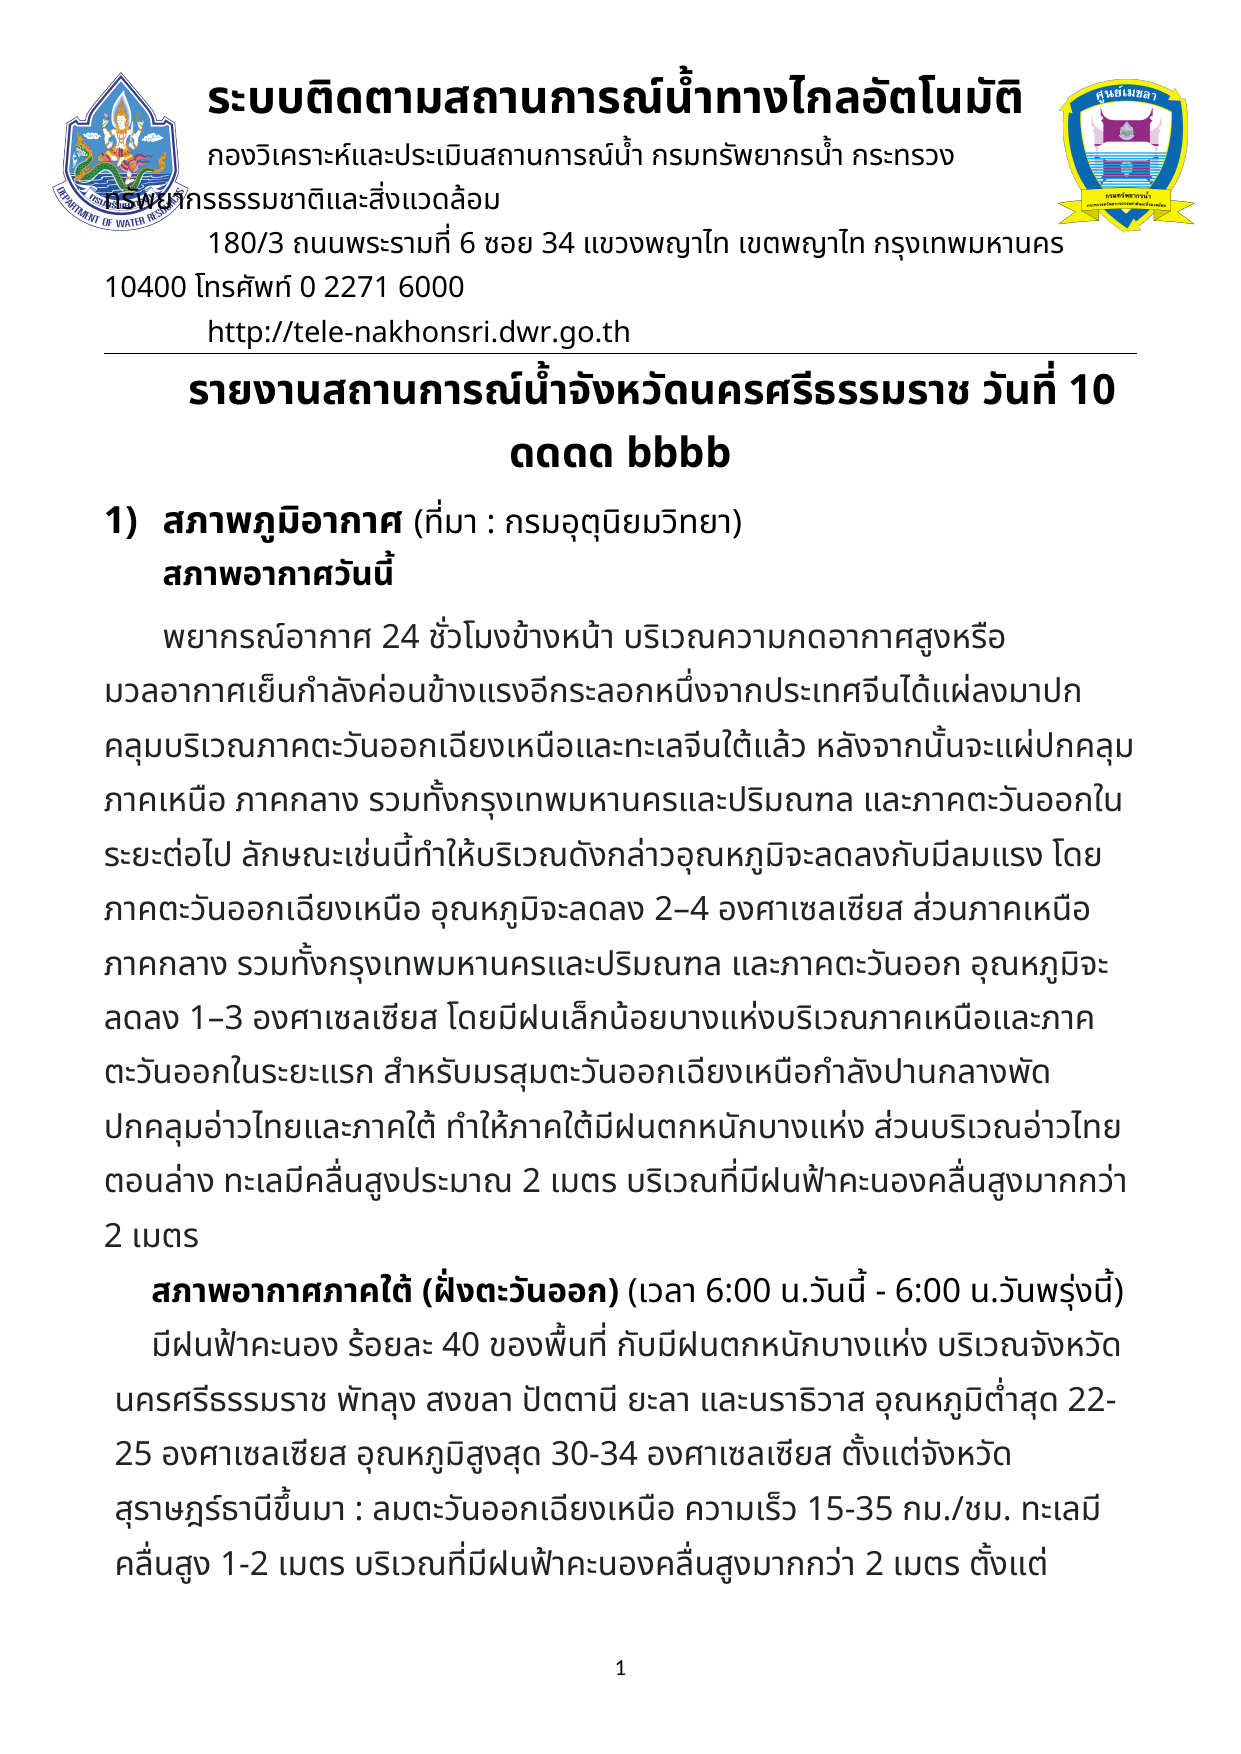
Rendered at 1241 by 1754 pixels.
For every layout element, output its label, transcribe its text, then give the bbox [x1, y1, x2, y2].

picture [51, 69, 190, 234]
text สภาพอากาศภาคใต้ (ฝั่งตะวันออก) (เวลา 6:00 น.วันนี้ - 6:00 น.วันพรุ่งนี้) [117, 1266, 1125, 1317]
picture [1057, 76, 1197, 234]
text สภาพอากาศวันนี้ [103, 550, 1137, 600]
text พยากรณ์อากาศ 24 ชั่วโมงข้างหน้า บริเวณความกดอากาศสูงหรือมวลอากาศเย็นกำลังค่อนข้างแรงอีกระลอกหนึ่งจากประเทศจีนได้แผ่ลงมาปกคลุมบริเวณภาคตะวันออกเฉียงเหนือและทะเลจีนใต้แล้ว หลังจากนั้นจะแผ่ปกคลุมภาคเหนือ ภาคกลาง รวมทั้งกรุงเทพมหานครและปริมณฑล และภาคตะวันออกในระยะต่อไป ลักษณะเช่นนี้ทำให้บริเวณดังกล่าวอุณหภูมิจะลดลงกับมีลมแรง โดยภาคตะวันออกเฉียงเหนือ อุณหภูมิจะลดลง 2–4 องศาเซลเซียส ส่วนภาคเหนือ ภาคกลาง รวมทั้งกรุงเทพมหานครและปริมณฑล และภาคตะวันออก อุณหภูมิจะลดลง 1–3 องศาเซลเซียส โดยมีฝนเล็กน้อยบางแห่งบริเวณภาคเหนือและภาคตะวันออกในระยะแรก สำหรับมรสุมตะวันออกเฉียงเหนือกำลังปานกลางพัดปกคลุมอ่าวไทยและภาคใต้ ทำให้ภาคใต้มีฝนตกหนักบางแห่ง ส่วนบริเวณอ่าวไทยตอนล่าง ทะเลมีคลื่นสูงประมาณ 2 เมตร บริเวณที่มีฝนฟ้าคะนองคลื่นสูงมากกว่า 2 เมตร [103, 613, 1137, 1262]
text 1) สภาพภูมิอากาศ (ที่มา : กรมอุตุนิยมวิทยา) [103, 493, 1137, 550]
